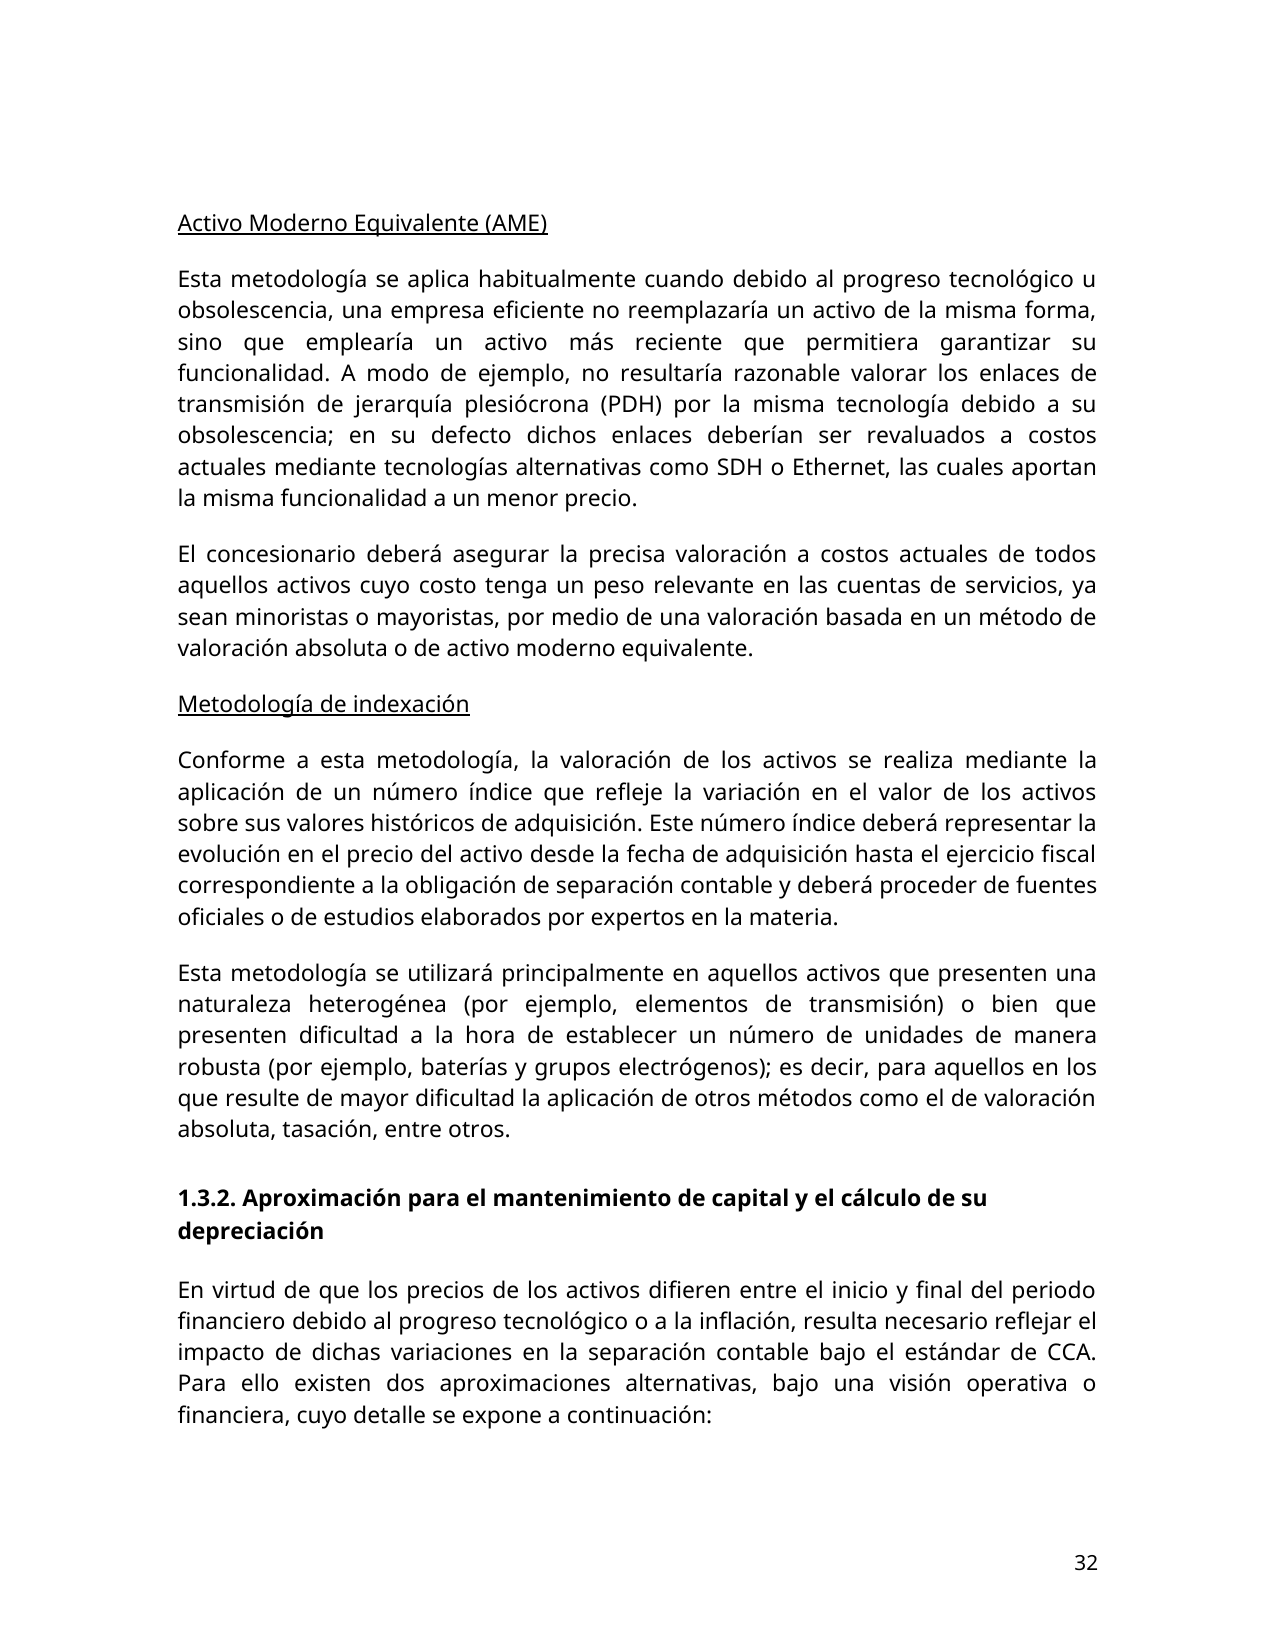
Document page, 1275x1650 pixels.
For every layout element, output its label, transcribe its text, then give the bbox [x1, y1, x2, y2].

text Activo Moderno Equivalente (AME) [177, 207, 1098, 238]
text Metodología de indexación [177, 688, 1098, 719]
text Esta metodología se utilizará principalmente en aquellos activos que presenten una naturaleza heterogénea (por ejemplo, elementos de transmisión) o bien que presenten dificultad a la hora de establecer un número de unidades de manera robusta (por ejemplo, baterías y grupos electrógenos); es decir, para aquellos en los que resulte de mayor dificultad la aplicación de otros métodos como el de valoración absoluta, tasación, entre otros. [177, 957, 1098, 1144]
text El concesionario deberá asegurar la precisa valoración a costos actuales de todos aquellos activos cuyo costo tenga un peso relevante en las cuentas de servicios, ya sean minoristas o mayoristas, por medio de una valoración basada en un método de valoración absoluta o de activo moderno equivalente. [177, 538, 1098, 663]
text Esta metodología se aplica habitualmente cuando debido al progreso tecnológico u obsolescencia, una empresa eficiente no reemplazaría un activo de la misma forma, sino que emplearía un activo más reciente que permitiera garantizar su funcionalidad. A modo de ejemplo, no resultaría razonable valorar los enlaces de transmisión de jerarquía plesiócrona (PDH) por la misma tecnología debido a su obsolescencia; en su defecto dichos enlaces deberían ser revaluados a costos actuales mediante tecnologías alternativas como SDH o Ethernet, las cuales aportan la misma funcionalidad a un menor precio. [177, 263, 1098, 513]
text Aproximación para el mantenimiento de capital y el cálculo de su depreciación [177, 1182, 1098, 1246]
text Conforme a esta metodología, la valoración de los activos se realiza mediante la aplicación de un número índice que refleje la variación en el valor de los activos sobre sus valores históricos de adquisición. Este número índice deberá representar la evolución en el precio del activo desde la fecha de adquisición hasta el ejercicio fiscal correspondiente a la obligación de separación contable y deberá proceder de fuentes oficiales o de estudios elaborados por expertos en la materia. [177, 744, 1098, 932]
text En virtud de que los precios de los activos difieren entre el inicio y final del periodo financiero debido al progreso tecnológico o a la inflación, resulta necesario reflejar el impacto de dichas variaciones en la separación contable bajo el estándar de CCA. Para ello existen dos aproximaciones alternativas, bajo una visión operativa o financiera, cuyo detalle se expone a continuación: [177, 1274, 1098, 1430]
